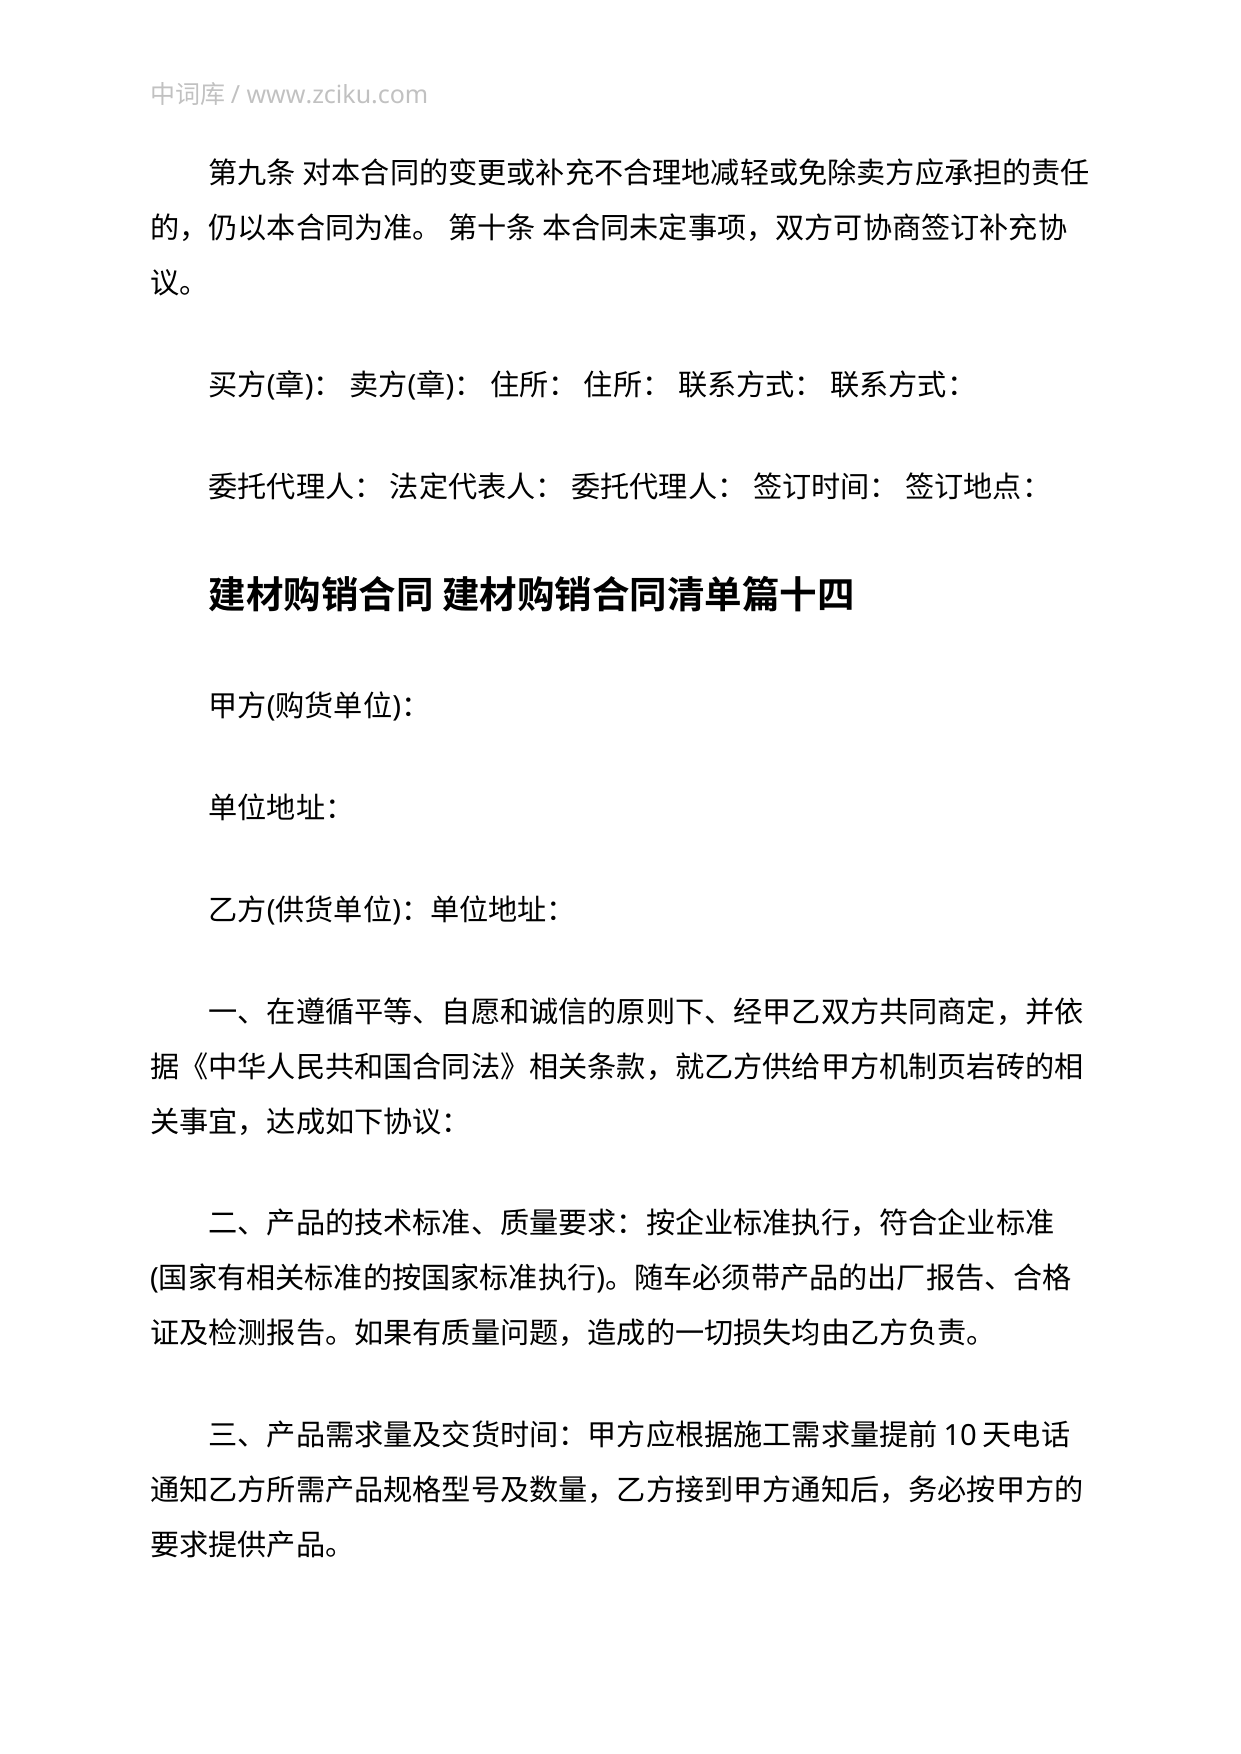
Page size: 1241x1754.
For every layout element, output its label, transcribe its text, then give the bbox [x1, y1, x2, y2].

text 甲方(购货单位)： [150, 683, 1090, 725]
text 单位地址： [150, 785, 1090, 827]
text 二、产品的技术标准、质量要求：按企业标准执行，符合企业标准(国家有相关标准的按国家标准执行)。随车必须带产品的出厂报告、合格证及检测报告。如果有质量问题，造成的一切损失均由乙方负责。 [150, 1200, 1090, 1352]
text 建材购销合同 建材购销合同清单篇十四 [150, 565, 1090, 619]
text 乙方(供货单位)：单位地址： [150, 886, 1090, 929]
text 买方(章)： 卖方(章)： 住所： 住所： 联系方式： 联系方式： [150, 362, 1090, 404]
text 第九条 对本合同的变更或补充不合理地减轻或免除卖方应承担的责任的，仍以本合同为准。 第十条 本合同未定事项，双方可协商签订补充协议。 [150, 150, 1090, 302]
text 一、在遵循平等、自愿和诚信的原则下、经甲乙双方共同商定，并依据《中华人民共和国合同法》相关条款，就乙方供给甲方机制页岩砖的相关事宜，达成如下协议： [150, 988, 1090, 1141]
text 三、产品需求量及交货时间：甲方应根据施工需求量提前10天电话通知乙方所需产品规格型号及数量，乙方接到甲方通知后，务必按甲方的要求提供产品。 [150, 1412, 1090, 1564]
text 委托代理人： 法定代表人： 委托代理人： 签订时间： 签订地点： [150, 463, 1090, 506]
